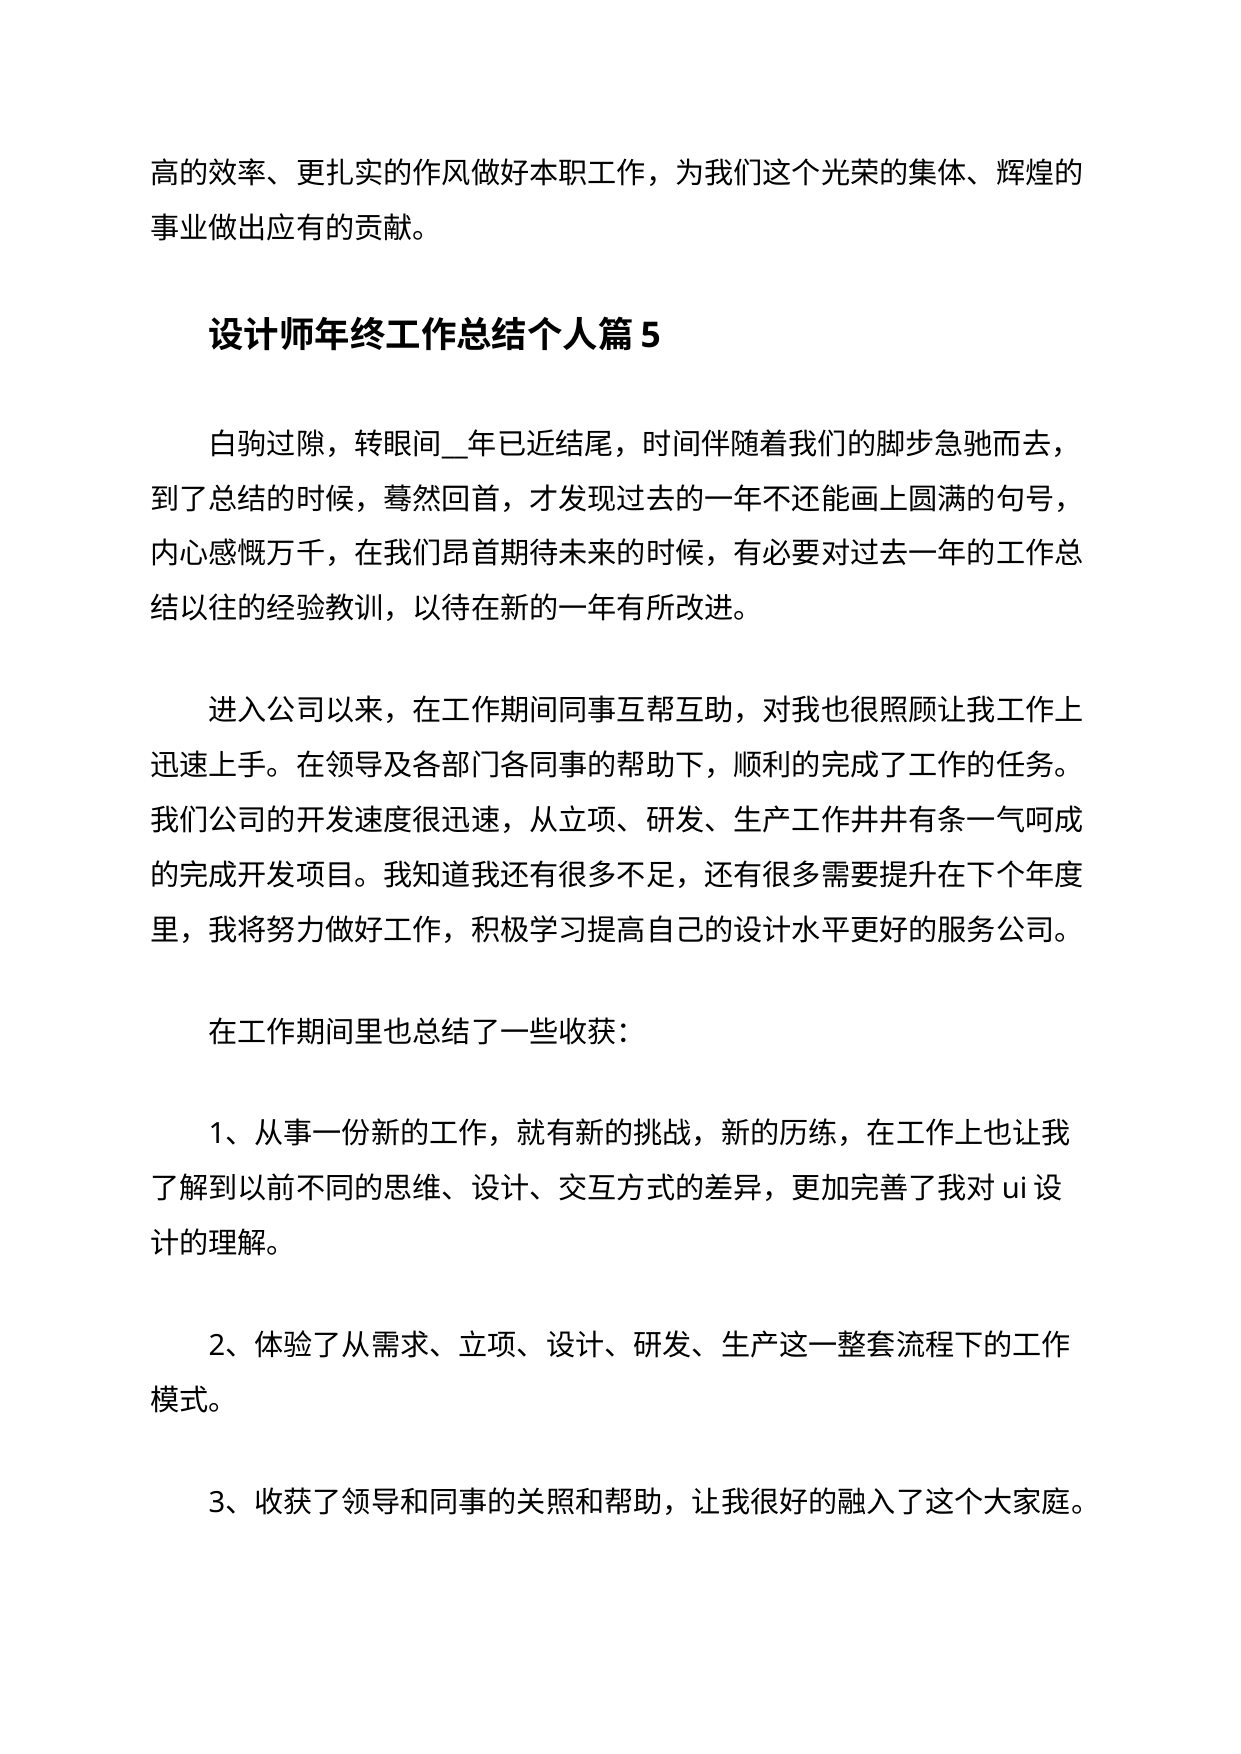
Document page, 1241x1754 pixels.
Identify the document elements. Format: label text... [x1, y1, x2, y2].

text 3、收获了领导和同事的关照和帮助，让我很好的融入了这个大家庭。 [150, 1478, 1090, 1521]
text 1、从事一份新的工作，就有新的挑战，新的历练，在工作上也让我了解到以前不同的思维、设计、交互方式的差异，更加完善了我对ui设计的理解。 [150, 1110, 1090, 1262]
text 白驹过隙，转眼间__年已近结尾，时间伴随着我们的脚步急驰而去，到了总结的时候，蓦然回首，才发现过去的一年不还能画上圆满的句号，内心感慨万千，在我们昂首期待未来的时候，有必要对过去一年的工作总结以往的经验教训，以待在新的一年有所改进。 [150, 420, 1090, 627]
text 2、体验了从需求、立项、设计、研发、生产这一整套流程下的工作模式。 [150, 1322, 1090, 1419]
text 在工作期间里也总结了一些收获： [150, 1008, 1090, 1050]
text 设计师年终工作总结个人篇5 [150, 307, 1090, 358]
text 进入公司以来，在工作期间同事互帮互助，对我也很照顾让我工作上迅速上手。在领导及各部门各同事的帮助下，顺利的完成了工作的任务。我们公司的开发速度很迅速，从立项、研发、生产工作井井有条一气呵成的完成开发项目。我知道我还有很多不足，还有很多需要提升在下个年度里，我将努力做好工作，积极学习提高自己的设计水平更好的服务公司。 [150, 687, 1090, 949]
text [150, 150, 1090, 247]
